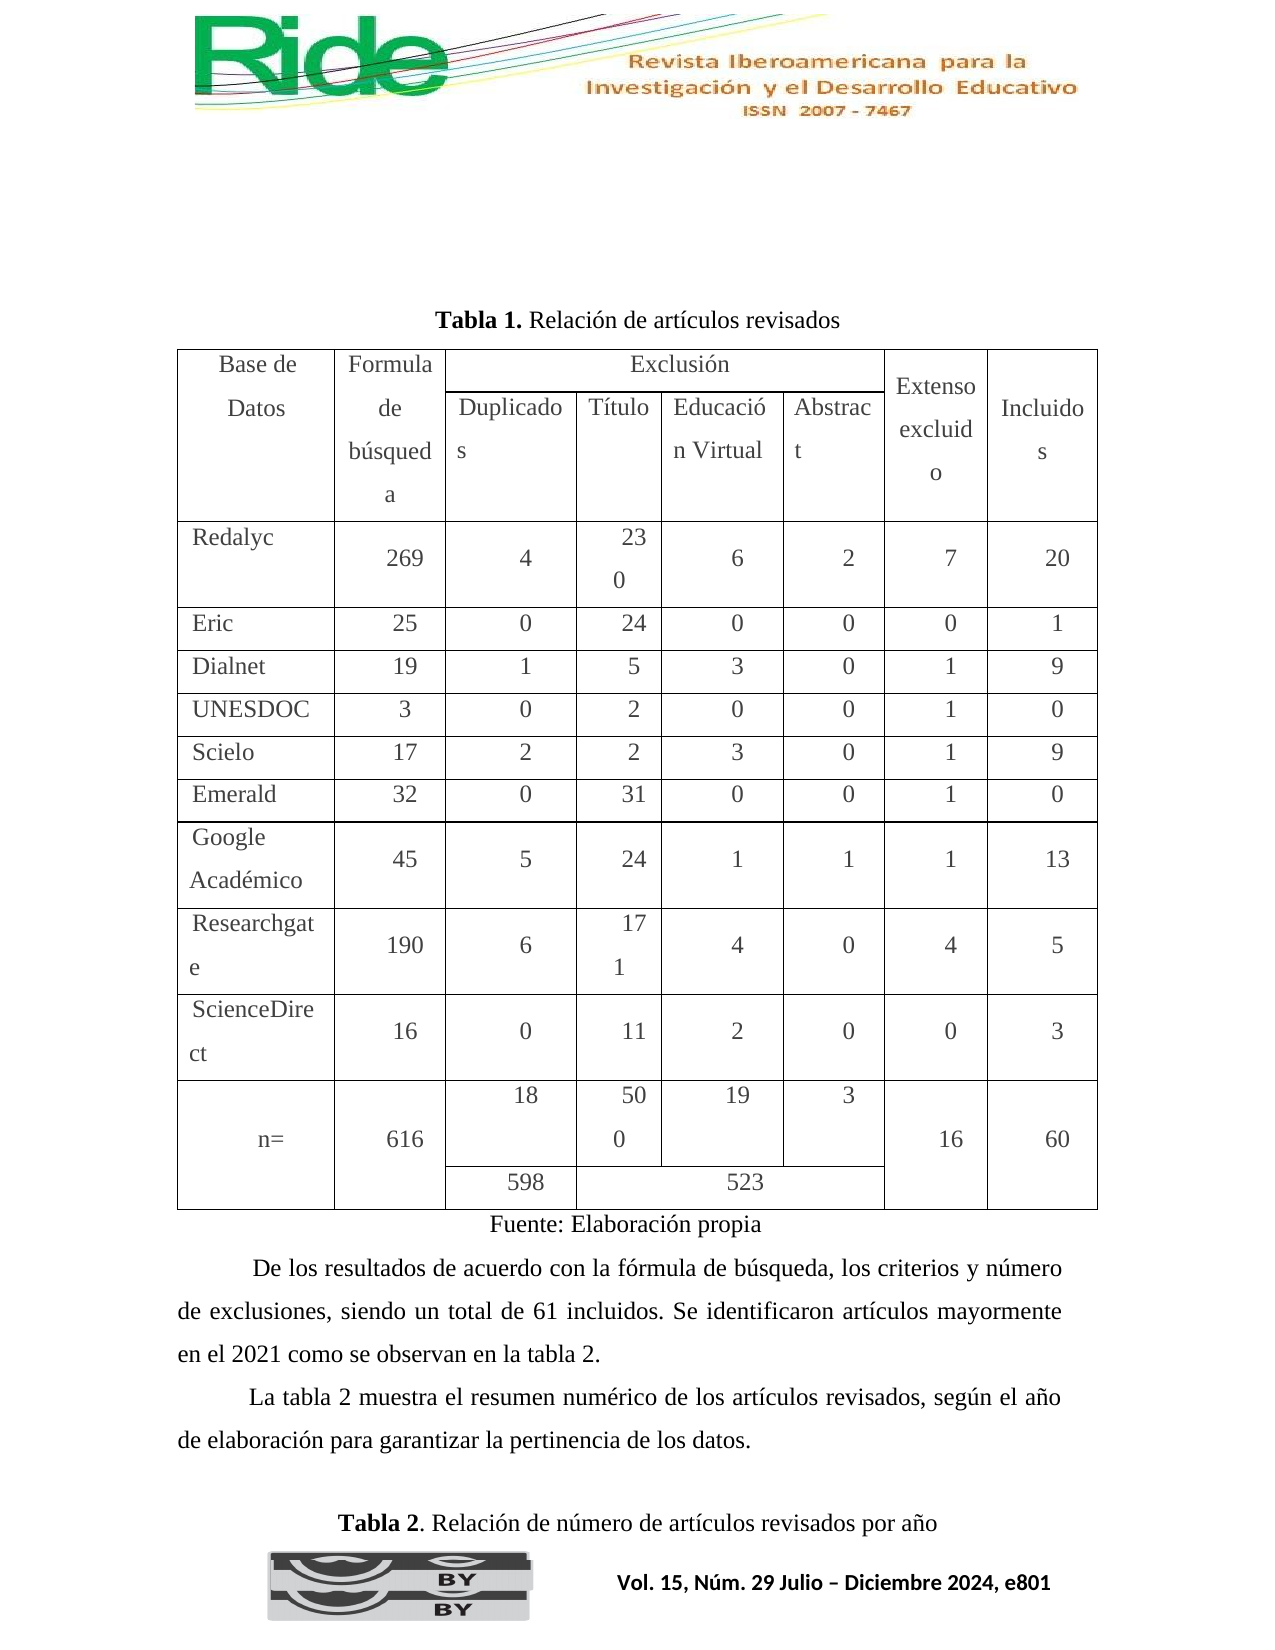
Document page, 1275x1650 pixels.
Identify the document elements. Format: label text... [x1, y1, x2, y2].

table_cell 16 [335, 995, 445, 1079]
table_cell 523 [577, 1167, 884, 1208]
table_cell 4 [885, 909, 987, 993]
table_cell 2 [577, 694, 661, 736]
table_cell Scielo [178, 737, 334, 778]
table_cell 0 [784, 737, 884, 778]
table_cell 0 [446, 694, 576, 736]
table_cell 230 [577, 522, 661, 607]
table_cell 0 [784, 909, 884, 993]
table_cell 3 [988, 995, 1097, 1079]
table_cell Duplicados [446, 393, 576, 521]
table_cell 0 [446, 780, 576, 821]
table_header Base de Datos [178, 350, 334, 521]
table_cell n= [178, 1081, 334, 1208]
table_cell 45 [335, 823, 445, 907]
table_cell 190 [335, 909, 445, 993]
table_cell 6 [446, 909, 576, 993]
table_cell 0 [446, 608, 576, 650]
text Tabla 1. Relación de artículos revisados [177, 305, 1098, 334]
table_cell Eric [178, 608, 334, 650]
table_cell 0 [784, 608, 884, 650]
table_cell 24 [577, 608, 661, 650]
table_cell 3 [784, 1081, 884, 1166]
table_cell 19 [335, 651, 445, 693]
table_cell 269 [335, 522, 445, 607]
table_cell 2 [662, 995, 783, 1079]
table_cell 171 [577, 909, 661, 993]
table_cell 4 [662, 909, 783, 993]
table_cell 2 [577, 737, 661, 778]
table_header Exclusión [446, 350, 884, 391]
table_cell 9 [988, 737, 1097, 778]
table_cell 500 [577, 1081, 661, 1166]
table_cell 1 [784, 823, 884, 907]
table_cell 0 [988, 694, 1097, 736]
table_cell Researchgate [178, 909, 334, 993]
table_cell ScienceDirect [178, 995, 334, 1079]
table_cell Abstract [784, 393, 884, 521]
table_cell 13 [988, 823, 1097, 907]
text Tabla 2. Relación de número de artículos revisados por año [177, 1508, 1098, 1537]
table_cell 16 [885, 1081, 987, 1208]
table_cell 0 [885, 995, 987, 1079]
table_cell 0 [885, 608, 987, 650]
table_cell 5 [988, 909, 1097, 993]
table_cell 18 [446, 1081, 576, 1166]
table_cell 7 [885, 522, 987, 607]
table_cell 5 [446, 823, 576, 907]
table_cell Dialnet [178, 651, 334, 693]
text De los resultados de acuerdo con la fórmula de búsqueda, los criterios y número de exclusiones, siendo un total de 61 incluidos. Se identificaron artículos mayormente en el 2021 como se observan en la tabla 2. [177, 1253, 1063, 1368]
table_cell 0 [988, 780, 1097, 821]
table_cell 3 [662, 651, 783, 693]
table_cell 1 [885, 823, 987, 907]
table_cell 3 [662, 737, 783, 778]
table_cell Emerald [178, 780, 334, 821]
table_cell Título [577, 393, 661, 521]
table_cell 2 [784, 522, 884, 607]
table_cell Google Académico [178, 823, 334, 907]
table_cell 0 [784, 780, 884, 821]
table_header Formula de búsqueda [335, 350, 445, 521]
table_cell 17 [335, 737, 445, 778]
text Fuente: Elaboración propia [219, 1210, 1032, 1238]
table_cell 1 [988, 608, 1097, 650]
table_cell 2 [446, 737, 576, 778]
table_cell 25 [335, 608, 445, 650]
table_cell 1 [885, 694, 987, 736]
table_cell 616 [335, 1081, 445, 1208]
table_cell 11 [577, 995, 661, 1079]
table_cell 31 [577, 780, 661, 821]
picture [194, 14, 1081, 119]
table_cell 0 [784, 651, 884, 693]
table_cell 32 [335, 780, 445, 821]
text La tabla 2 muestra el resumen numérico de los artículos revisados, según el año de elaboración para garantizar la pertinencia de los datos. [177, 1382, 1063, 1454]
table_cell 4 [446, 522, 576, 607]
table_cell 60 [988, 1081, 1097, 1208]
table_cell 9 [988, 651, 1097, 693]
table_cell 5 [577, 651, 661, 693]
table_cell 0 [446, 995, 576, 1079]
table_cell 24 [577, 823, 661, 907]
table_cell 1 [885, 780, 987, 821]
table_cell 0 [784, 995, 884, 1079]
table_cell Redalyc [178, 522, 334, 607]
table_cell 1 [662, 823, 783, 907]
table_cell 0 [662, 608, 783, 650]
table_cell 3 [335, 694, 445, 736]
table_cell 1 [446, 651, 576, 693]
table_cell 1 [885, 651, 987, 693]
table_cell 0 [662, 694, 783, 736]
table_header Extenso excluido [885, 350, 987, 521]
table_cell 19 [662, 1081, 783, 1166]
table_header Incluidos [988, 350, 1097, 521]
table_cell 0 [662, 780, 783, 821]
table_cell Educación Virtual [662, 393, 783, 521]
table_cell 598 [446, 1167, 576, 1208]
table_cell 1 [885, 737, 987, 778]
table_cell 6 [662, 522, 783, 607]
table_cell UNESDOC [178, 694, 334, 736]
picture [267, 1551, 534, 1621]
table_cell 0 [784, 694, 884, 736]
table_cell 20 [988, 522, 1097, 607]
